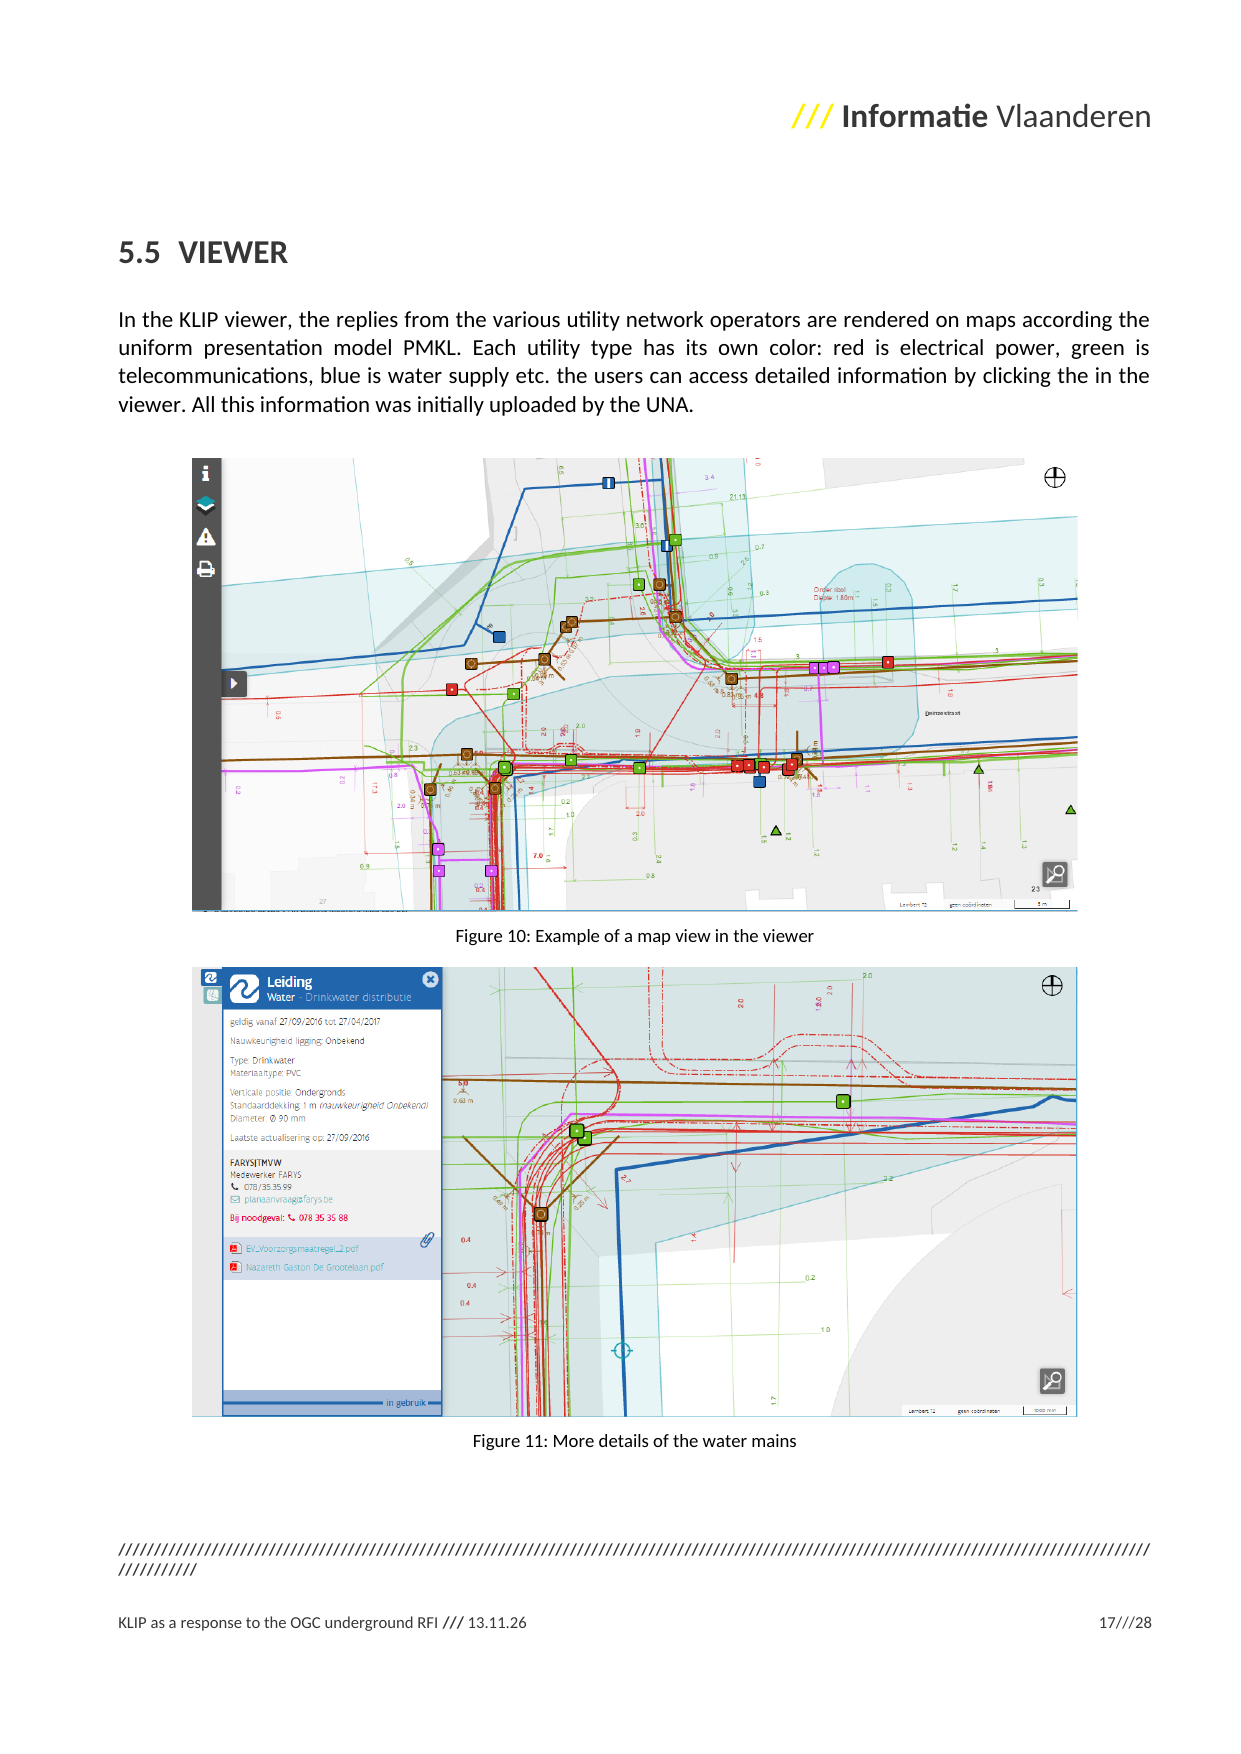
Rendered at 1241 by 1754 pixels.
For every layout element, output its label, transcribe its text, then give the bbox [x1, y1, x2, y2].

picture [192, 458, 1078, 912]
subtitle VIEWER [118, 230, 1152, 272]
text In the KLIP viewer, the replies from the various utility network operators are rendered on maps according the uniform presentation model PMKL. Each utility type has its own color: red is electrical power, green is telecommunications, blue is water supply etc. the users can access detailed information by clicking the in the viewer. All this information was initially uploaded by the UNA. [118, 305, 1152, 418]
picture [192, 967, 1078, 1417]
text Figure 11: More details of the water mains [118, 1429, 1152, 1452]
text Figure 10: Example of a map view in the viewer [118, 924, 1152, 947]
